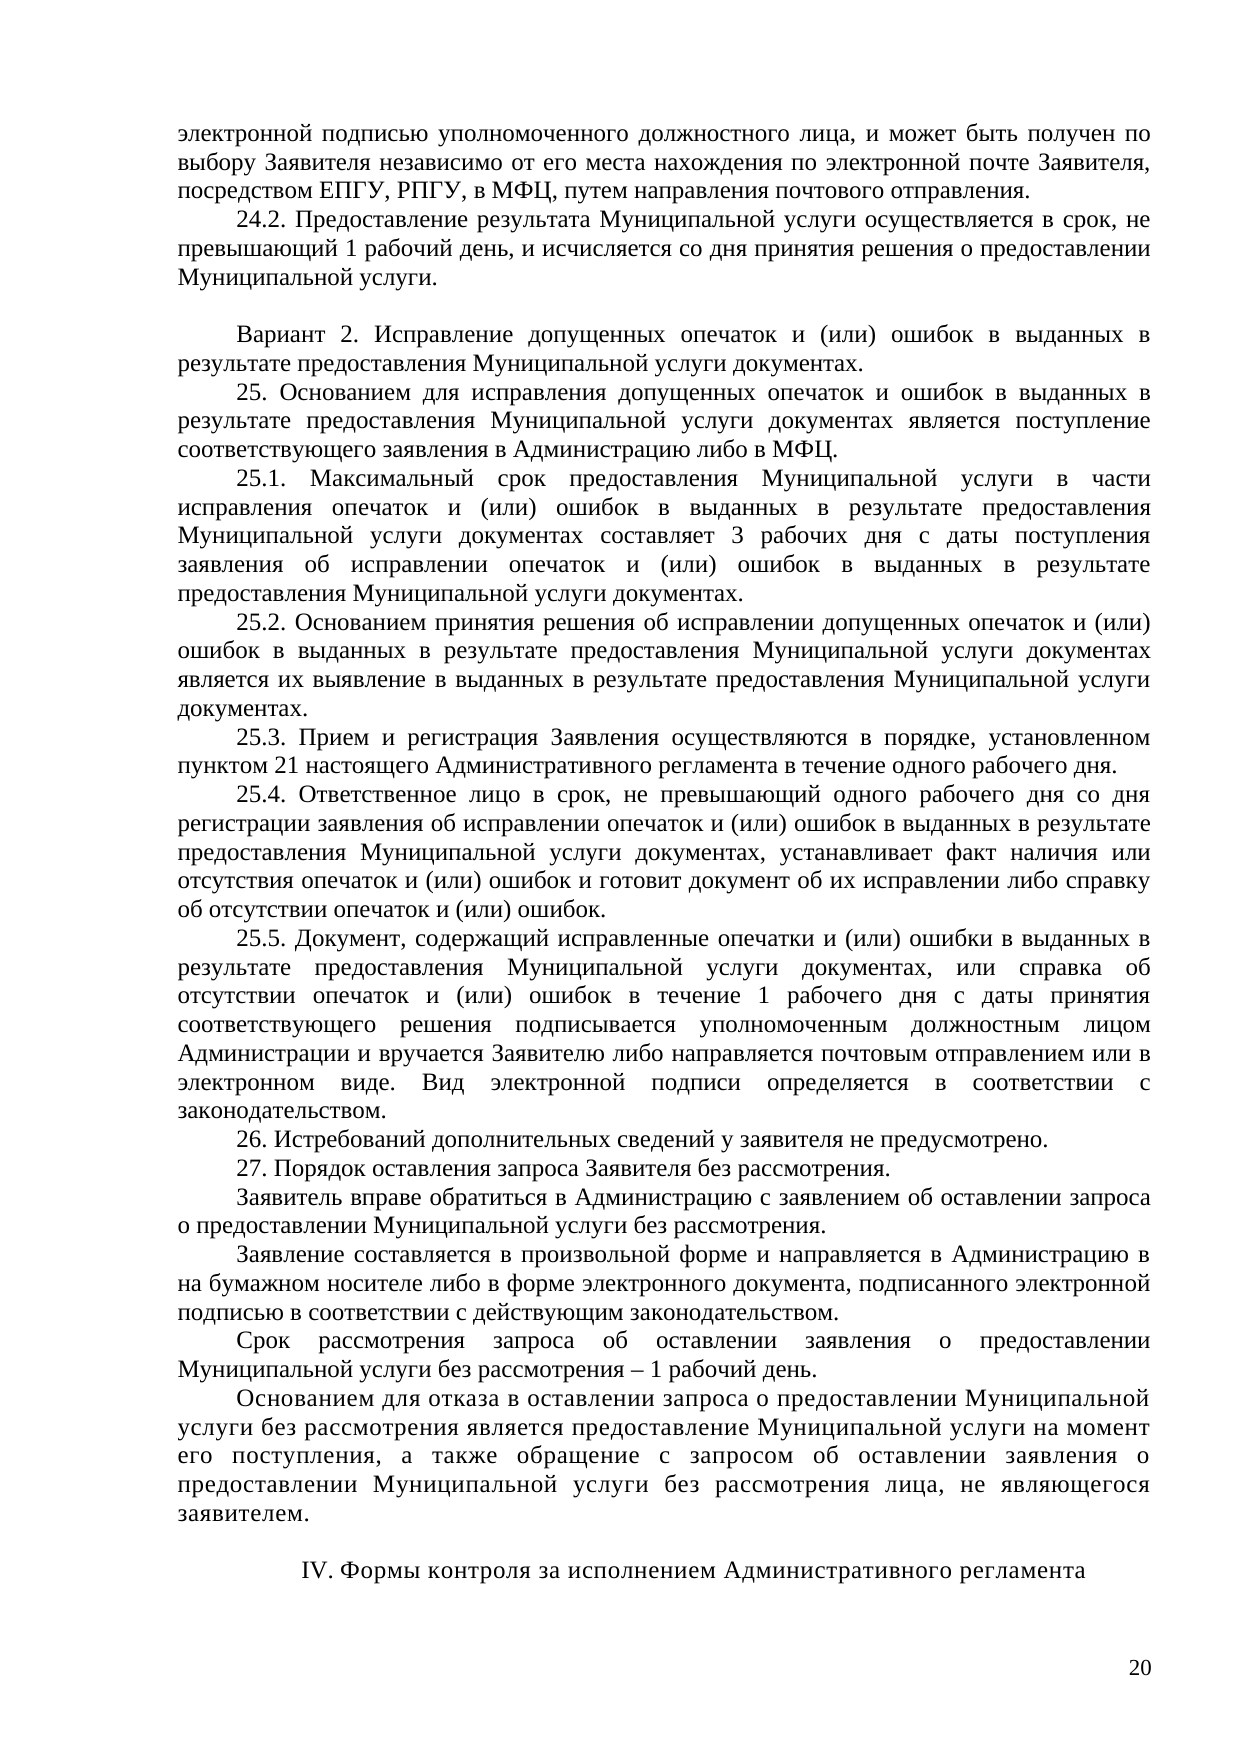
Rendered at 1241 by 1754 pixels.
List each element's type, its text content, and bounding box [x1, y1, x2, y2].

text 26. Истребований дополнительных сведений у заявителя не предусмотрено. [177, 1124, 1152, 1153]
text 25.1. Максимальный срок предоставления Муниципальной услуги в части исправления опечаток и (или) ошибок в выданных в результате предоставления Муниципальной услуги документах составляет 3 рабочих дня с даты поступления заявления об исправлении опечаток и (или) ошибок в выданных в результате предоставления Муниципальной услуги документах. [177, 463, 1152, 607]
text 25. Основанием для исправления допущенных опечаток и ошибок в выданных в результате предоставления Муниципальной услуги документах является поступление соответствующего заявления в Администрацию либо в МФЦ. [177, 377, 1152, 463]
text Основанием для отказа в оставлении запроса о предоставлении Муниципальной услуги без рассмотрения является предоставление Муниципальной услуги на момент его поступления, а также обращение с запросом об оставлении заявления о предоставлении Муниципальной услуги без рассмотрения лица, не являющегося заявителем. [177, 1383, 1152, 1527]
text 25.3. Прием и регистрация Заявления осуществляются в порядке, установленном пунктом 21 настоящего Административного регламента в течение одного рабочего дня. [177, 722, 1152, 779]
text 27. Порядок оставления запроса Заявителя без рассмотрения. [177, 1153, 1152, 1182]
text 25.4. Ответственное лицо в срок, не превышающий одного рабочего дня со дня регистрации заявления об исправлении опечаток и (или) ошибок в выданных в результате предоставления Муниципальной услуги документах, устанавливает факт наличия или отсутствия опечаток и (или) ошибок и готовит документ об их исправлении либо справку об отсутствии опечаток и (или) ошибок. [177, 779, 1152, 923]
text 25.5. Документ, содержащий исправленные опечатки и (или) ошибки в выданных в результате предоставления Муниципальной услуги документах, или справка об отсутствии опечаток и (или) ошибок в течение 1 рабочего дня с даты принятия соответствующего решения подписывается уполномоченным должностным лицом Администрации и вручается Заявителю либо направляется почтовым отправлением или в электронном виде. Вид электронной подписи определяется в соответствии с законодательством. [177, 923, 1152, 1124]
list 24.2. Предоставление результата Муниципальной услуги осуществляется в срок, не превышающий 1 рабочий день, и исчисляется со дня принятия решения о предоставлении Муниципальной услуги. [177, 204, 1152, 291]
text Заявление составляется в произвольной форме и направляется в Администрацию в на бумажном носителе либо в форме электронного документа, подписанного электронной подписью в соответствии с действующим законодательством. [177, 1239, 1152, 1326]
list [177, 118, 1152, 204]
text 25.2. Основанием принятия решения об исправлении допущенных опечаток и (или) ошибок в выданных в результате предоставления Муниципальной услуги документах является их выявление в выданных в результате предоставления Муниципальной услуги документах. [177, 607, 1152, 722]
text Срок рассмотрения запроса об оставлении заявления о предоставлении Муниципальной услуги без рассмотрения – 1 рабочий день. [177, 1326, 1152, 1383]
list Вариант 2. Исправление допущенных опечаток и (или) ошибок в выданных в результате предоставления Муниципальной услуги документах. [177, 319, 1152, 377]
text Заявитель вправе обратиться в Администрацию с заявлением об оставлении запроса о предоставлении Муниципальной услуги без рассмотрения. [177, 1182, 1152, 1239]
text IV. Формы контроля за исполнением Административного регламента [177, 1556, 1152, 1584]
